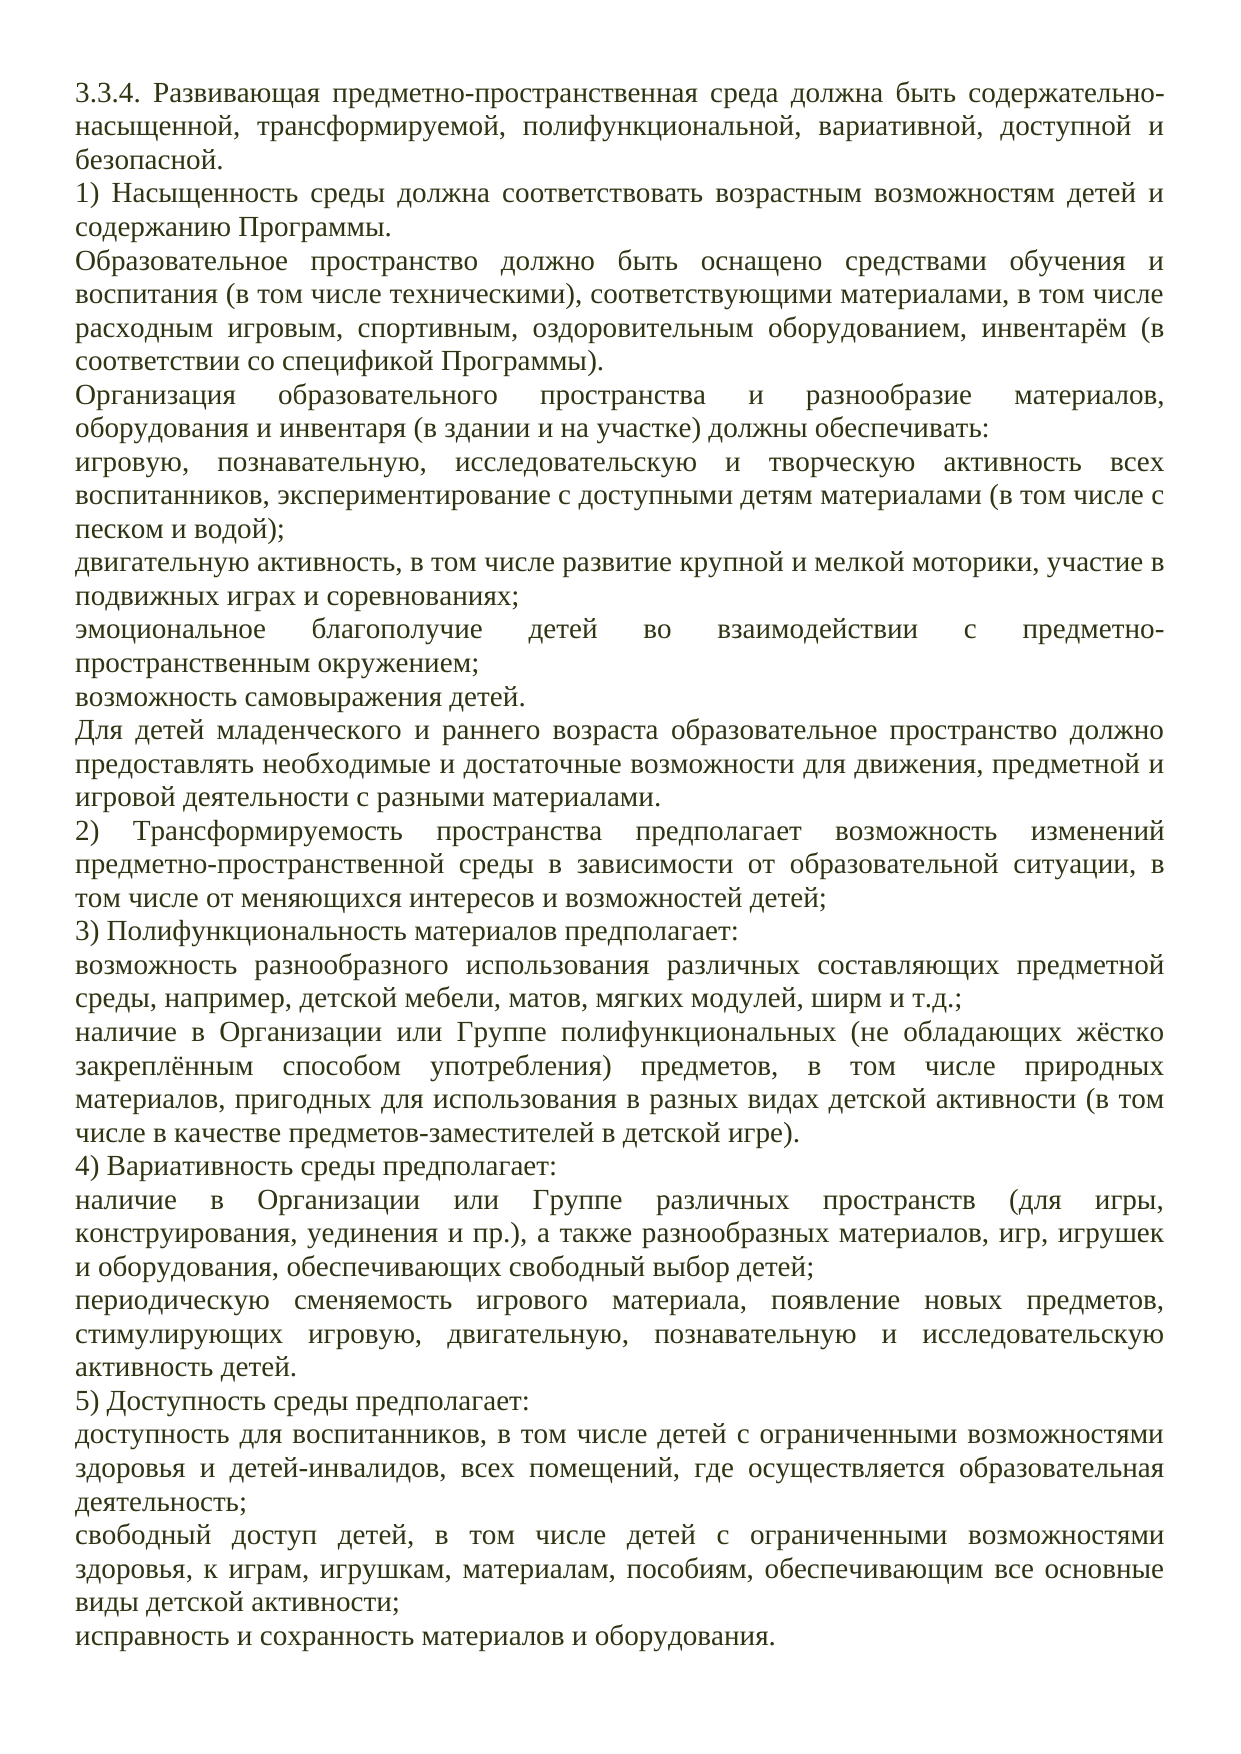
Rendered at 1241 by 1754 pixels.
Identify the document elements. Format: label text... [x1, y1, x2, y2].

text 1) Насыщенность среды должна соответствовать возрастным возможностям детей и содержанию Программы. [75, 176, 1165, 243]
text Организация образовательного пространства и разнообразие материалов, оборудования и инвентаря (в здании и на участке) должны обеспечивать: [75, 377, 1165, 444]
text Для детей младенческого и раннего возраста образовательное пространство должно предоставлять необходимые и достаточные возможности для движения, предметной и игровой деятельности с разными материалами. [75, 712, 1165, 813]
text 3.3.4. Развивающая предметно-пространственная среда должна быть содержательно-насыщенной, трансформируемой, полифункциональной, вариативной, доступной и безопасной. [75, 75, 1165, 176]
text игровую, познавательную, исследовательскую и творческую активность всех воспитанников, экспериментирование с доступными детям материалами (в том числе с песком и водой); [75, 444, 1165, 544]
text доступность для воспитанников, в том числе детей с ограниченными возможностями здоровья и детей-инвалидов, всех помещений, где осуществляется образовательная деятельность; [75, 1417, 1165, 1517]
text периодическую сменяемость игрового материала, появление новых предметов, стимулирующих игровую, двигательную, познавательную и исследовательскую активность детей. [75, 1282, 1165, 1383]
text 3) Полифункциональность материалов предполагает: [75, 913, 1165, 947]
text двигательную активность, в том числе развитие крупной и мелкой моторики, участие в подвижных играх и соревнованиях; [75, 544, 1165, 612]
text свободный доступ детей, в том числе детей с ограниченными возможностями здоровья, к играм, игрушкам, материалам, пособиям, обеспечивающим все основные виды детской активности; [75, 1517, 1165, 1618]
text наличие в Организации или Группе полифункциональных (не обладающих жёстко закреплённым способом употребления) предметов, в том числе природных материалов, пригодных для использования в разных видах детской активности (в том числе в качестве предметов-заместителей в детской игре). [75, 1014, 1165, 1148]
text наличие в Организации или Группе различных пространств (для игры, конструирования, уединения и пр.), а также разнообразных материалов, игр, игрушек и оборудования, обеспечивающих свободный выбор детей; [75, 1182, 1165, 1282]
text возможность разнообразного использования различных составляющих предметной среды, например, детской мебели, матов, мягких модулей, ширм и т.д.; [75, 947, 1165, 1014]
text 5) Доступность среды предполагает: [75, 1383, 1165, 1417]
text 4) Вариативность среды предполагает: [75, 1148, 1165, 1182]
text возможность самовыражения детей. [75, 679, 1165, 712]
text 2) Трансформируемость пространства предполагает возможность изменений предметно-пространственной среды в зависимости от образовательной ситуации, в том числе от меняющихся интересов и возможностей детей; [75, 813, 1165, 913]
text исправность и сохранность материалов и оборудования. [75, 1618, 1165, 1651]
text эмоциональное благополучие детей во взаимодействии с предметно-пространственным окружением; [75, 612, 1165, 679]
text Образовательное пространство должно быть оснащено средствами обучения и воспитания (в том числе техническими), соответствующими материалами, в том числе расходным игровым, спортивным, оздоровительным оборудованием, инвентарём (в соответствии со спецификой Программы). [75, 243, 1165, 377]
